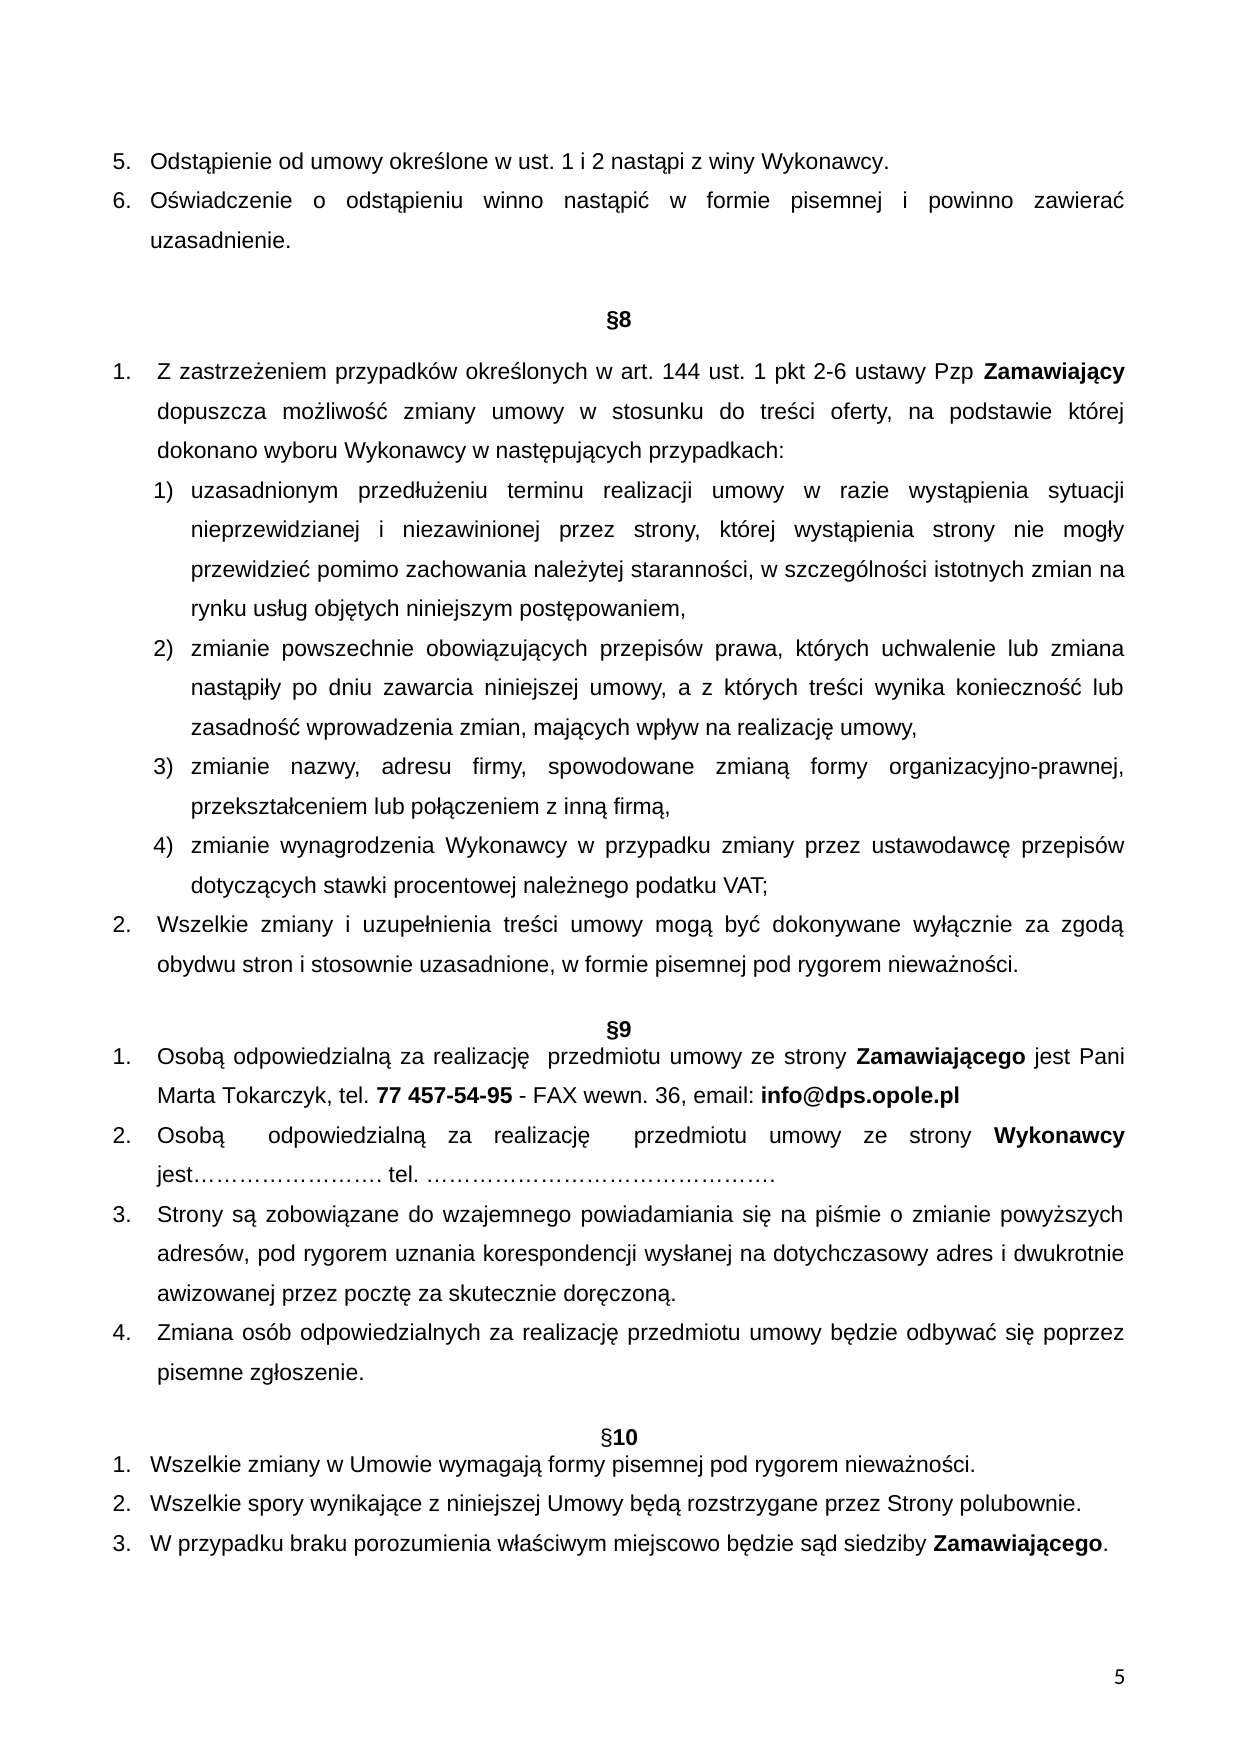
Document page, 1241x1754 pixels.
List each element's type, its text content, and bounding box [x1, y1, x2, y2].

text §9 [112, 1016, 1125, 1043]
list Wszelkie spory wynikające z niniejszej Umowy będą rozstrzygane przez Strony polubownie. [112, 1490, 1125, 1517]
list zmianie powszechnie obowiązujących przepisów prawa, których uchwalenie lub zmiana nastąpiły po dniu zawarcia niniejszej umowy, a z których treści wynika konieczność lub zasadność wprowadzenia zmian, mających wpływ na realizację umowy, [153, 635, 1125, 740]
text §8 [112, 306, 1125, 332]
list uzasadnionym przedłużeniu terminu realizacji umowy w razie wystąpienia sytuacji nieprzewidzianej i niezawinionej przez strony, której wystąpienia strony nie mogły przewidzieć pomimo zachowania należytej staranności, w szczególności istotnych zmian na rynku usług objętych niniejszym postępowaniem, [153, 477, 1125, 622]
list Zmiana osób odpowiedzialnych za realizację przedmiotu umowy będzie odbywać się poprzez pisemne zgłoszenie. [112, 1319, 1125, 1385]
list Oświadczenie o odstąpieniu winno nastąpić w formie pisemnej i powinno zawierać uzasadnienie. [112, 187, 1125, 253]
list zmianie nazwy, adresu firmy, spowodowane zmianą formy organizacyjno-prawnej, przekształceniem lub połączeniem z inną firmą, [153, 753, 1125, 819]
list Osobą odpowiedzialną za realizację przedmiotu umowy ze strony Wykonawcy jest……………………. tel. ………………………………………. [112, 1122, 1125, 1187]
text §10 [112, 1424, 1125, 1451]
list Strony są zobowiązane do wzajemnego powiadamiania się na piśmie o zmianie powyższych adresów, pod rygorem uznania korespondencji wysłanej na dotychczasowy adres i dwukrotnie awizowanej przez pocztę za skutecznie doręczoną. [112, 1201, 1125, 1306]
list W przypadku braku porozumienia właściwym miejscowo będzie sąd siedziby Zamawiającego. [112, 1530, 1125, 1556]
list Odstąpienie od umowy określone w ust. 1 i 2 nastąpi z winy Wykonawcy. [112, 148, 1125, 174]
list zmianie wynagrodzenia Wykonawcy w przypadku zmiany przez ustawodawcę przepisów dotyczących stawki procentowej należnego podatku VAT; [153, 832, 1125, 898]
list Wszelkie zmiany i uzupełnienia treści umowy mogą być dokonywane wyłącznie za zgodą obydwu stron i stosownie uzasadnione, w formie pisemnej pod rygorem nieważności. [112, 911, 1125, 977]
list Wszelkie zmiany w Umowie wymagają formy pisemnej pod rygorem nieważności. [112, 1451, 1125, 1477]
list Osobą odpowiedzialną za realizację przedmiotu umowy ze strony Zamawiającego jest Pani Marta Tokarczyk, tel. 77 457-54-95 - FAX wewn. 36, email: info@dps.opole.pl [112, 1043, 1125, 1108]
list Z zastrzeżeniem przypadków określonych w art. 144 ust. 1 pkt 2-6 ustawy Pzp Zamawiający dopuszcza możliwość zmiany umowy w stosunku do treści oferty, na podstawie której dokonano wyboru Wykonawcy w następujących przypadkach: [112, 358, 1125, 464]
